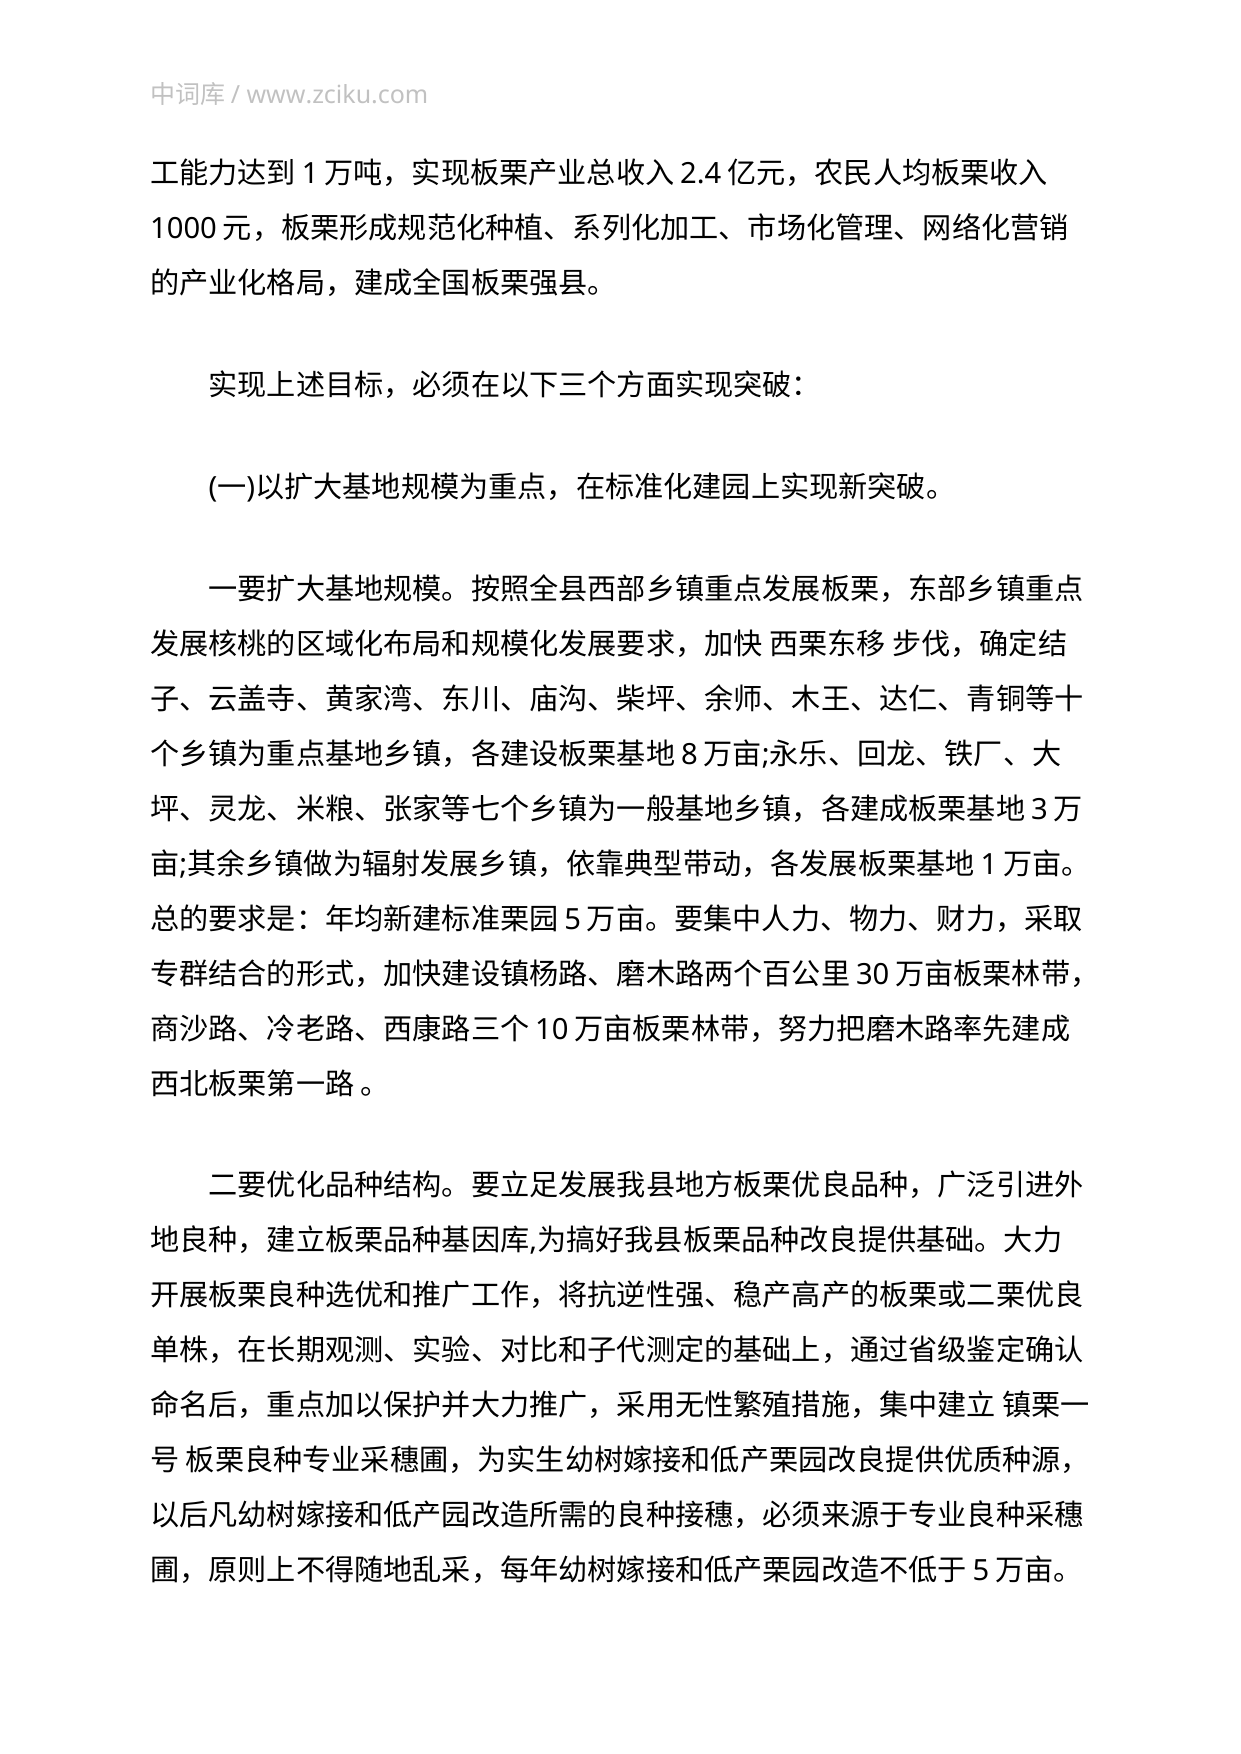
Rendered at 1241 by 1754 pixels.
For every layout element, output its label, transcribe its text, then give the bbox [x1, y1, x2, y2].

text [150, 1162, 1090, 1589]
text (一)以扩大基地规模为重点，在标准化建园上实现新突破。 [150, 463, 1090, 506]
text 实现上述目标，必须在以下三个方面实现突破： [150, 362, 1090, 404]
text 一要扩大基地规模。按照全县西部乡镇重点发展板栗，东部乡镇重点发展核桃的区域化布局和规模化发展要求，加快 西栗东移 步伐，确定结子、云盖寺、黄家湾、东川、庙沟、柴坪、余师、木王、达仁、青铜等十个乡镇为重点基地乡镇，各建设板栗基地8万亩;永乐、回龙、铁厂、大坪、灵龙、米粮、张家等七个乡镇为一般基地乡镇，各建成板栗基地3万亩;其余乡镇做为辐射发展乡镇，依靠典型带动，各发展板栗基地1万亩。总的要求是：年均新建标准栗园5万亩。要集中人力、物力、财力，采取专群结合的形式，加快建设镇杨路、磨木路两个百公里30万亩板栗林带，商沙路、冷老路、西康路三个10万亩板栗林带，努力把磨木路率先建成 西北板栗第一路 。 [150, 566, 1090, 1102]
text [150, 150, 1090, 302]
